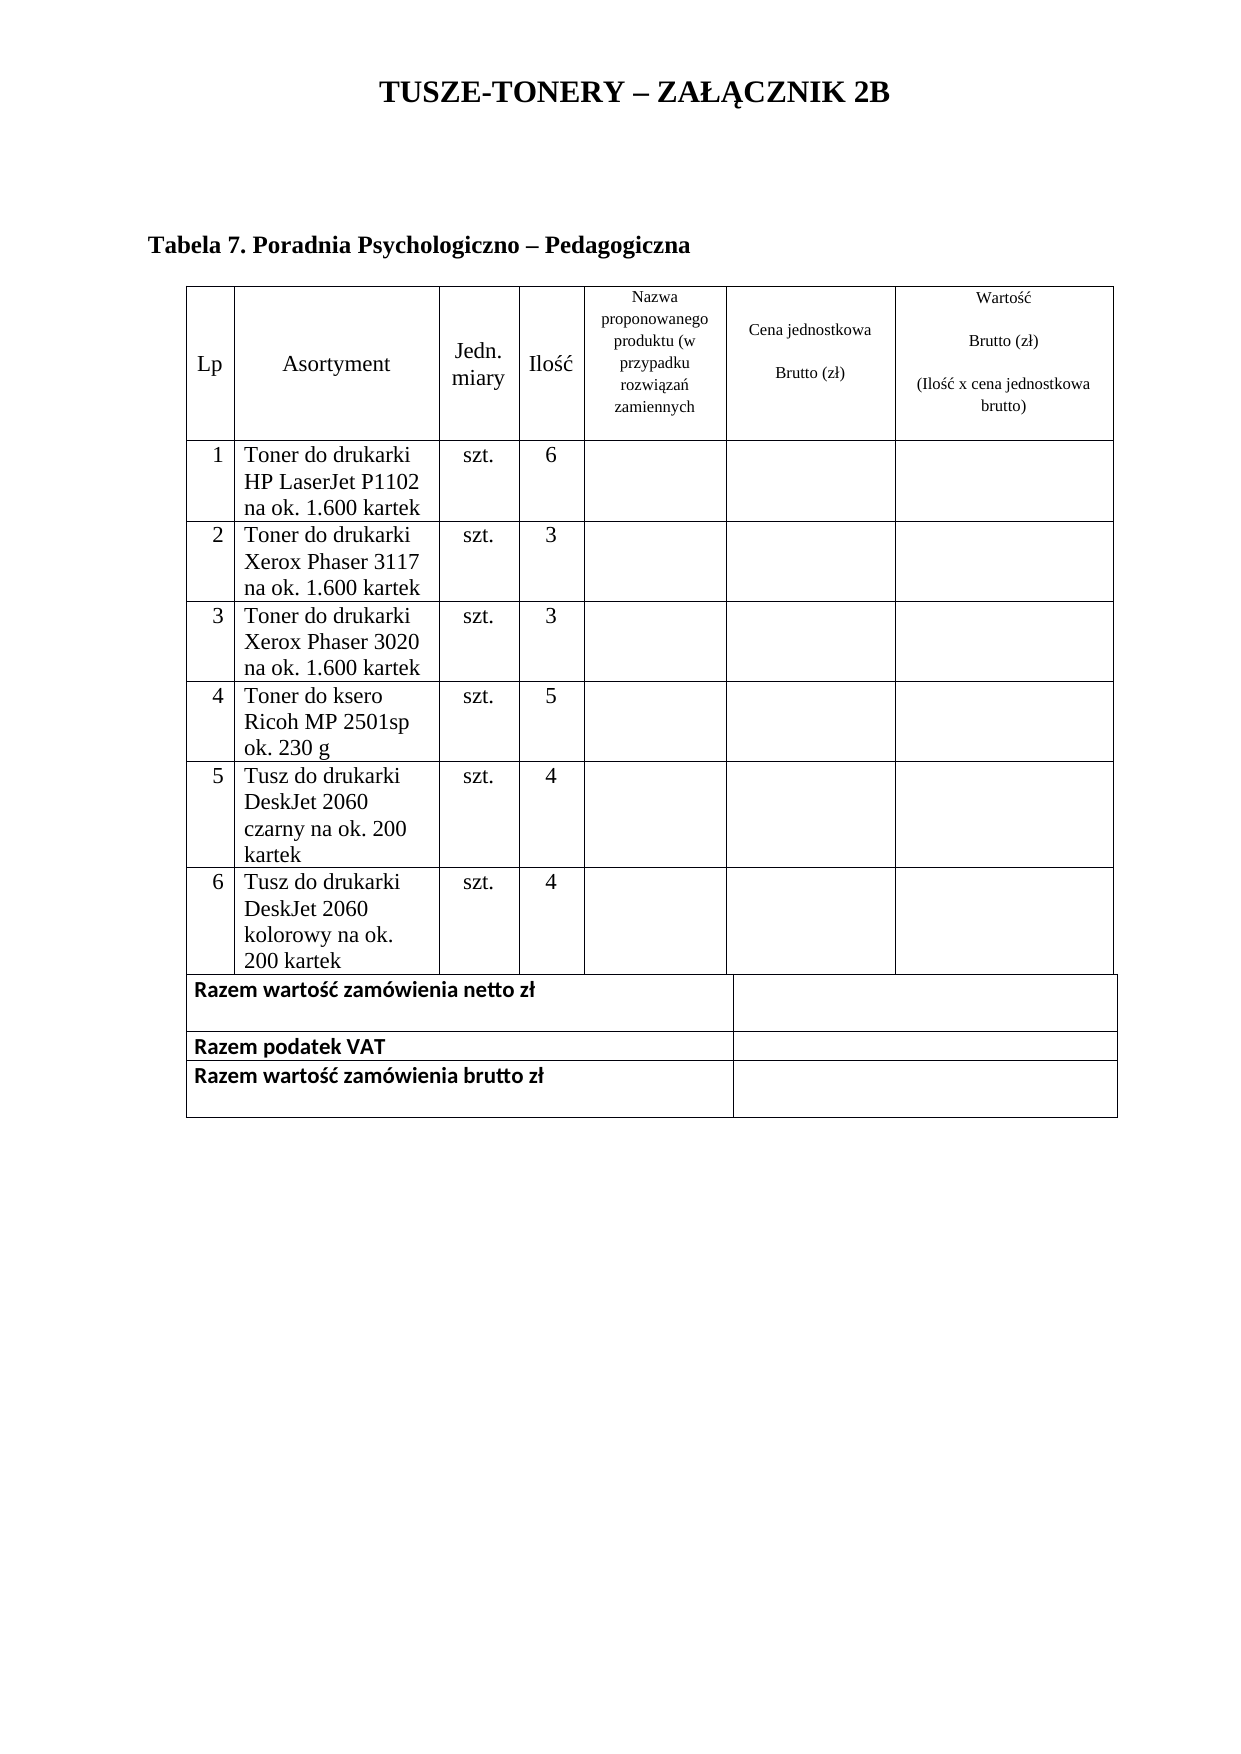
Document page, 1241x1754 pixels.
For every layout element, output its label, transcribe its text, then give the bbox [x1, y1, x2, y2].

table_cell [585, 522, 726, 601]
table_cell [585, 682, 726, 761]
table_cell szt. [440, 441, 519, 521]
table_cell Toner do drukarki Xerox Phaser 3117 na ok. 1.600 kartek [235, 522, 439, 601]
table_cell szt. [440, 868, 519, 974]
table_cell [585, 868, 726, 974]
table_cell 5 [187, 762, 234, 867]
table_header Lp [187, 287, 234, 440]
table_cell 5 [520, 682, 584, 761]
table_cell 6 [520, 441, 584, 521]
table_cell [734, 1032, 1117, 1060]
table_cell 4 [187, 682, 234, 761]
table_cell szt. [440, 682, 519, 761]
table_cell Razem podatek VAT [187, 1032, 733, 1060]
table_cell [585, 602, 726, 681]
table_header Jedn. miary [440, 287, 519, 440]
table_cell [896, 441, 1113, 521]
table_cell Tusz do drukarki DeskJet 2060 kolorowy na ok. 200 kartek [235, 868, 439, 974]
table_cell [727, 868, 895, 974]
table_cell szt. [440, 762, 519, 867]
table_header Asortyment [235, 287, 439, 440]
table_cell 4 [520, 762, 584, 867]
table_cell Toner do drukarki Xerox Phaser 3020 na ok. 1.600 kartek [235, 602, 439, 681]
table_cell [896, 868, 1113, 974]
table_cell [896, 682, 1113, 761]
table_cell [896, 762, 1113, 867]
table_header Wartość Brutto (zł) (Ilość x cena jednostkowa brutto) [896, 287, 1113, 440]
table_cell [727, 441, 895, 521]
table_cell [896, 522, 1113, 601]
table_header Nazwa proponowanego produktu (w przypadku rozwiązań zamiennych [585, 287, 726, 440]
table_cell [585, 441, 726, 521]
table_cell Toner do drukarki HP LaserJet P1102 na ok. 1.600 kartek [235, 441, 439, 521]
table_cell Tusz do drukarki DeskJet 2060 czarny na ok. 200 kartek [235, 762, 439, 867]
table_cell [727, 762, 895, 867]
table_cell [734, 975, 1117, 1031]
table_cell szt. [440, 602, 519, 681]
table_cell szt. [440, 522, 519, 601]
table_cell 6 [187, 868, 234, 974]
table_cell Razem wartość zamówienia netto zł [187, 975, 733, 1031]
table_cell [585, 762, 726, 867]
table_cell 4 [520, 868, 584, 974]
table_cell [727, 682, 895, 761]
table_header Cena jednostkowa Brutto (zł) [727, 287, 895, 440]
table_cell [734, 1061, 1117, 1117]
table_cell 3 [520, 522, 584, 601]
table_cell 3 [187, 602, 234, 681]
table_header Ilość [520, 287, 584, 440]
table_cell 2 [187, 522, 234, 601]
table_cell [896, 602, 1113, 681]
table_cell Toner do ksero Ricoh MP 2501sp ok. 230 g [235, 682, 439, 761]
text Tabela 7. Poradnia Psychologiczno – Pedagogiczna [148, 231, 1093, 259]
table_cell Razem wartość zamówienia brutto zł [187, 1061, 733, 1117]
table_cell [727, 602, 895, 681]
table_cell 3 [520, 602, 584, 681]
table_cell [727, 522, 895, 601]
table_cell 1 [187, 441, 234, 521]
